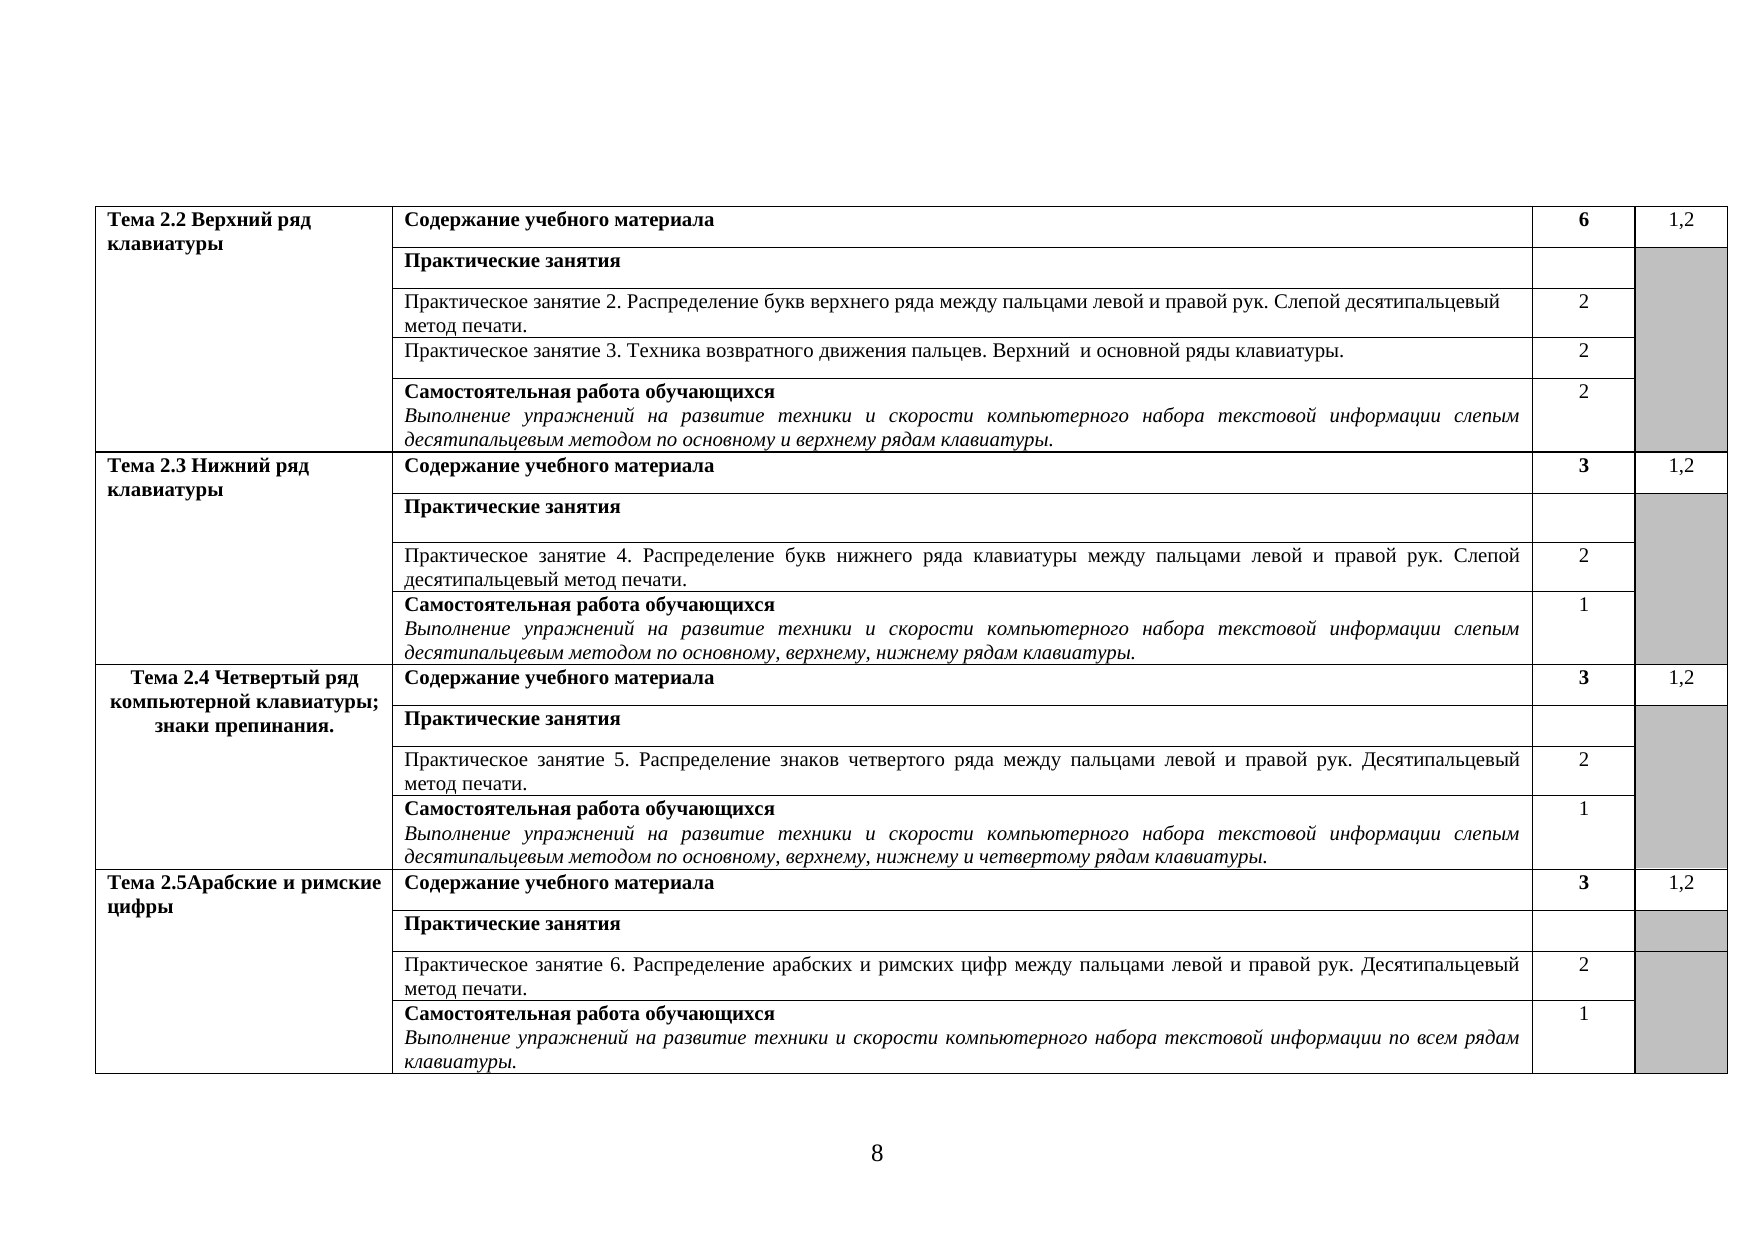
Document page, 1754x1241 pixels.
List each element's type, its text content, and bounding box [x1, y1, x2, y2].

table_cell Практические занятия [393, 494, 1532, 542]
table_cell 3 [1533, 665, 1634, 705]
table_header 6 [1533, 207, 1634, 247]
table_cell Самостоятельная работа обучающихся Выполнение упражнений на развитие техники и скорости компьютерного набора текстовой информации по всем рядам клавиатуры. [393, 1001, 1532, 1073]
table_cell [1533, 248, 1634, 288]
table_header 1,2 [1636, 207, 1727, 247]
table_cell 1 [1533, 1001, 1634, 1073]
table_cell 2 [1533, 952, 1634, 1000]
table_cell 1 [1533, 592, 1634, 664]
table_cell [1533, 911, 1634, 951]
table_cell Тема 2.3 Нижний ряд клавиатуры [96, 453, 392, 664]
table_cell [1636, 952, 1727, 1073]
table_header Тема 2.2 Верхний ряд клавиатуры [96, 207, 392, 451]
table_cell Практические занятия [393, 248, 1532, 288]
table_cell Тема 2.5Арабские и римские цифры [96, 870, 392, 1073]
table_cell Самостоятельная работа обучающихся Выполнение упражнений на развитие техники и скорости компьютерного набора текстовой информации слепым десятипальцевым методом по основному, верхнему, нижнему и четвертому рядам клавиатуры. [393, 796, 1532, 868]
table_cell [1636, 248, 1727, 451]
table_cell Практическое занятие 5. Распределение знаков четвертого ряда между пальцами левой и правой рук. Десятипальцевый метод печати. [393, 747, 1532, 795]
table_cell 2 [1533, 338, 1634, 378]
table_cell 2 [1533, 289, 1634, 337]
table_cell Содержание учебного материала [393, 870, 1532, 909]
table_cell Практические занятия [393, 911, 1532, 951]
table_cell [1533, 706, 1634, 746]
table_cell 1 [1533, 796, 1634, 868]
table_cell Практическое занятие 2. Распределение букв верхнего ряда между пальцами левой и правой рук. Слепой десятипальцевый метод печати. [393, 289, 1532, 337]
table_cell [1636, 911, 1727, 951]
table_cell Практическое занятие 4. Распределение букв нижнего ряда клавиатуры между пальцами левой и правой рук. Слепой десятипальцевый метод печати. [393, 543, 1532, 591]
table_cell Содержание учебного материала [393, 453, 1532, 492]
table_cell 1,2 [1636, 870, 1727, 909]
table_cell Содержание учебного материала [393, 665, 1532, 705]
table_cell 1,2 [1636, 453, 1727, 492]
table_cell Самостоятельная работа обучающихся Выполнение упражнений на развитие техники и скорости компьютерного набора текстовой информации слепым десятипальцевым методом по основному, верхнему, нижнему рядам клавиатуры. [393, 592, 1532, 664]
table_cell 2 [1533, 747, 1634, 795]
table_cell 2 [1533, 543, 1634, 591]
table_cell Практическое занятие 3. Техника возвратного движения пальцев. Верхний и основной ряды клавиатуры. [393, 338, 1532, 378]
table_cell Тема 2.4 Четвертый ряд компьютерной клавиатуры; знаки препинания. [96, 665, 392, 868]
table_cell [1636, 706, 1727, 868]
table_cell [1636, 494, 1727, 664]
table_header Содержание учебного материала [393, 207, 1532, 247]
table_cell 3 [1533, 453, 1634, 492]
table_cell Практические занятия [393, 706, 1532, 746]
table_cell Практическое занятие 6. Распределение арабских и римских цифр между пальцами левой и правой рук. Десятипальцевый метод печати. [393, 952, 1532, 1000]
table_cell Самостоятельная работа обучающихся Выполнение упражнений на развитие техники и скорости компьютерного набора текстовой информации слепым десятипальцевым методом по основному и верхнему рядам клавиатуры. [393, 379, 1532, 451]
table_cell [1533, 494, 1634, 542]
table_cell 1,2 [1636, 665, 1727, 705]
table_cell 2 [1533, 379, 1634, 451]
table_cell 3 [1533, 870, 1634, 909]
